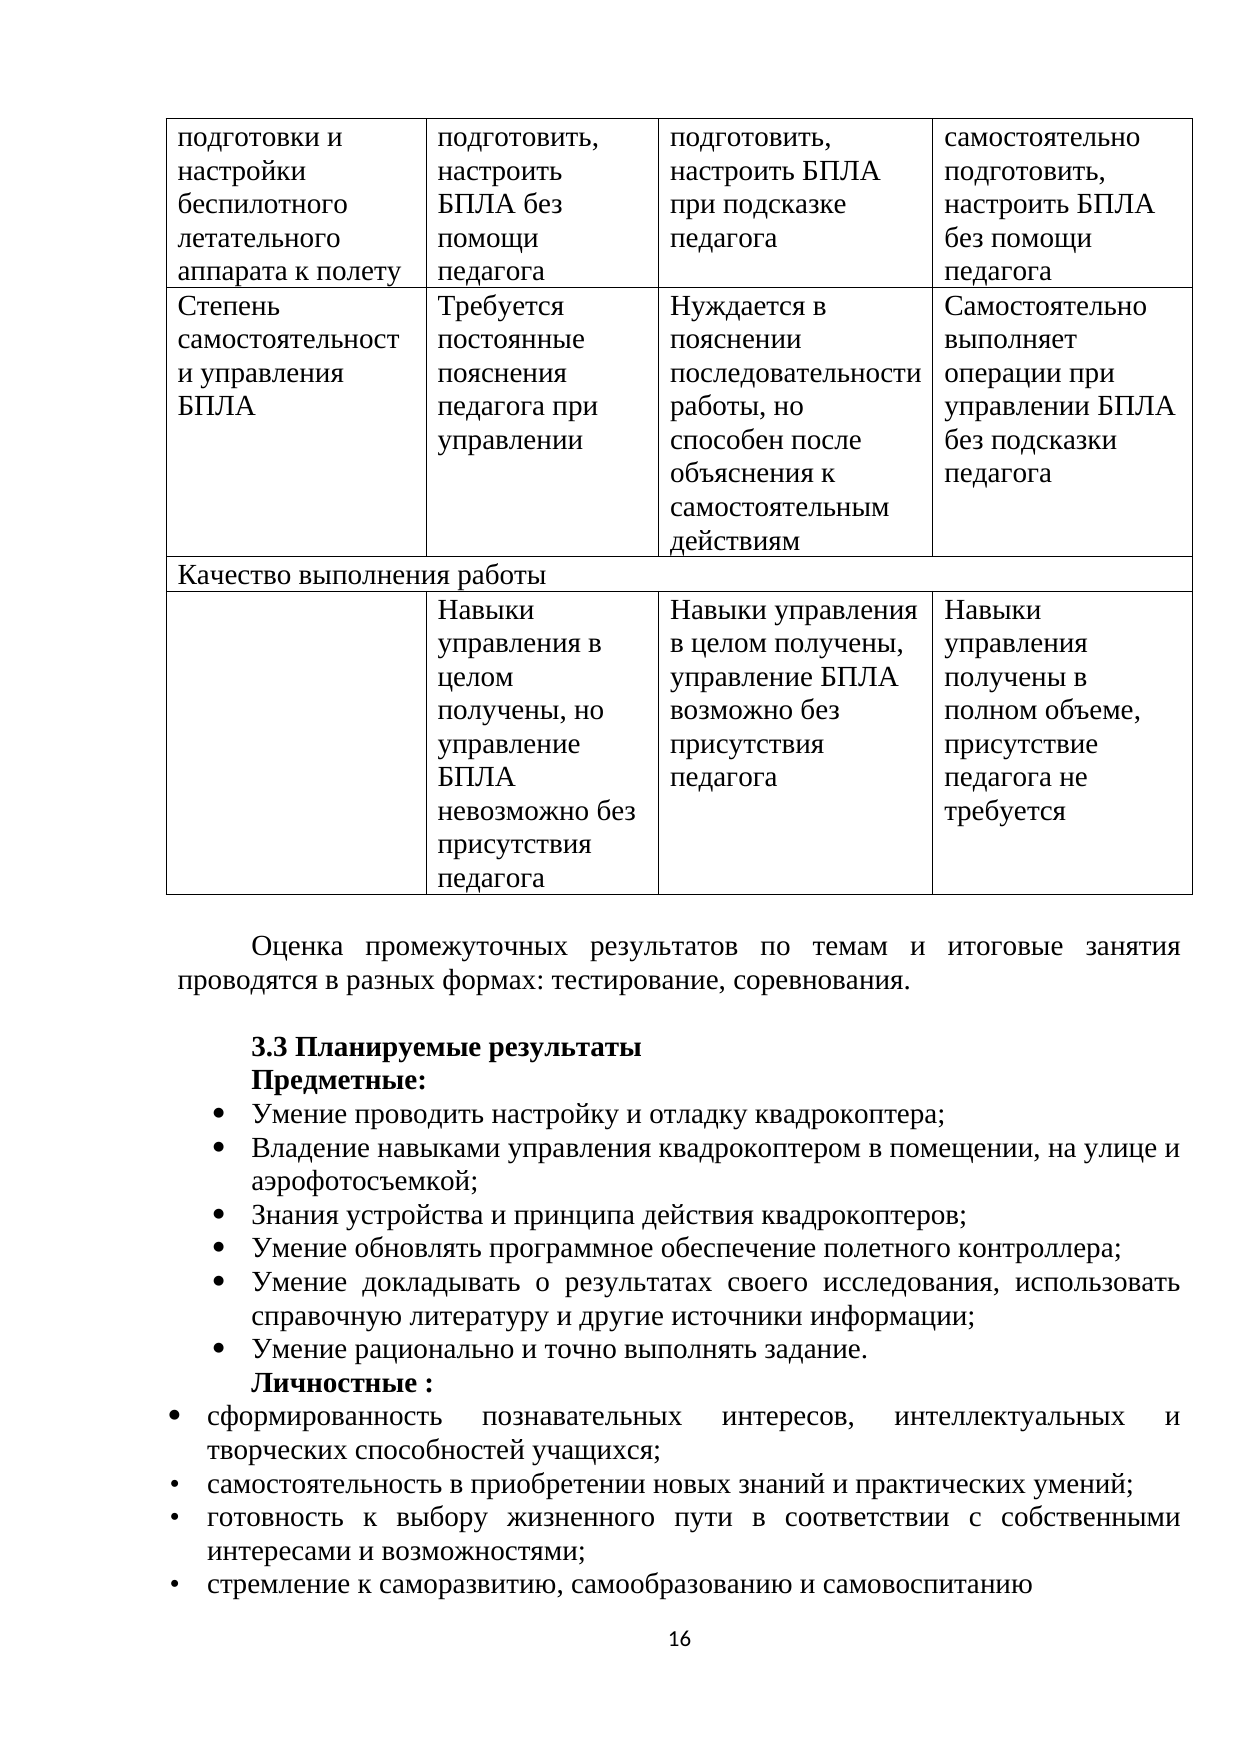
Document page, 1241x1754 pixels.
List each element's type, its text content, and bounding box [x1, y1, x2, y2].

list Умение проводить настройку и отладку квадрокоптера; [213, 1096, 1181, 1130]
text Предметные: [177, 1062, 1181, 1096]
list Умение обновлять программное обеспечение полетного контроллера; [213, 1231, 1181, 1264]
table_cell Степень самостоятельности управления БПЛА [167, 288, 426, 556]
table_cell Самостоятельно выполняет операции при управлении БПЛА без подсказки педагога [933, 288, 1192, 556]
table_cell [167, 119, 426, 287]
table_cell [167, 592, 426, 894]
table_cell Требуется постоянные пояснения педагога при управлении [427, 288, 658, 556]
list готовность к выбору жизненного пути в соответствии с собственными интересами и возможностями; [169, 1499, 1181, 1566]
table_cell Качество выполнения работы [167, 557, 1192, 591]
table_cell Навыки управления в целом получены, управление БПЛА возможно без присутствия педагога [659, 592, 932, 894]
list стремление к саморазвитию, самообразованию и самовоспитанию [169, 1566, 1181, 1600]
table_cell Навыки управления получены в полном объеме, присутствие педагога не требуется [933, 592, 1192, 894]
table_cell Нуждается в пояснении последовательности работы, но способен после объяснения к самостоятельным действиям [659, 288, 932, 556]
text Оценка промежуточных результатов по темам и итоговые занятия проводятся в разных формах: тестирование, соревнования. [177, 928, 1181, 995]
table_cell Навыки управления в целом получены, но управление БПЛА невозможно без присутствия педагога [427, 592, 658, 894]
text Личностные : [177, 1365, 1181, 1398]
list Умение докладывать о результатах своего исследования, использовать справочную литературу и другие источники информации; [213, 1264, 1181, 1331]
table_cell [659, 119, 932, 287]
list сформированность познавательных интересов, интеллектуальных и творческих способностей учащихся; [169, 1398, 1181, 1466]
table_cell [427, 119, 658, 287]
subtitle 3.3 Планируемые результаты [177, 1029, 1181, 1062]
list Умение рационально и точно выполнять задание. [213, 1331, 1181, 1365]
list Знания устройства и принципа действия квадрокоптеров; [213, 1197, 1181, 1231]
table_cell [933, 119, 1192, 287]
list самостоятельность в приобретении новых знаний и практических умений; [169, 1466, 1181, 1499]
list Владение навыками управления квадрокоптером в помещении, на улице и аэрофотосъемкой; [213, 1130, 1181, 1197]
